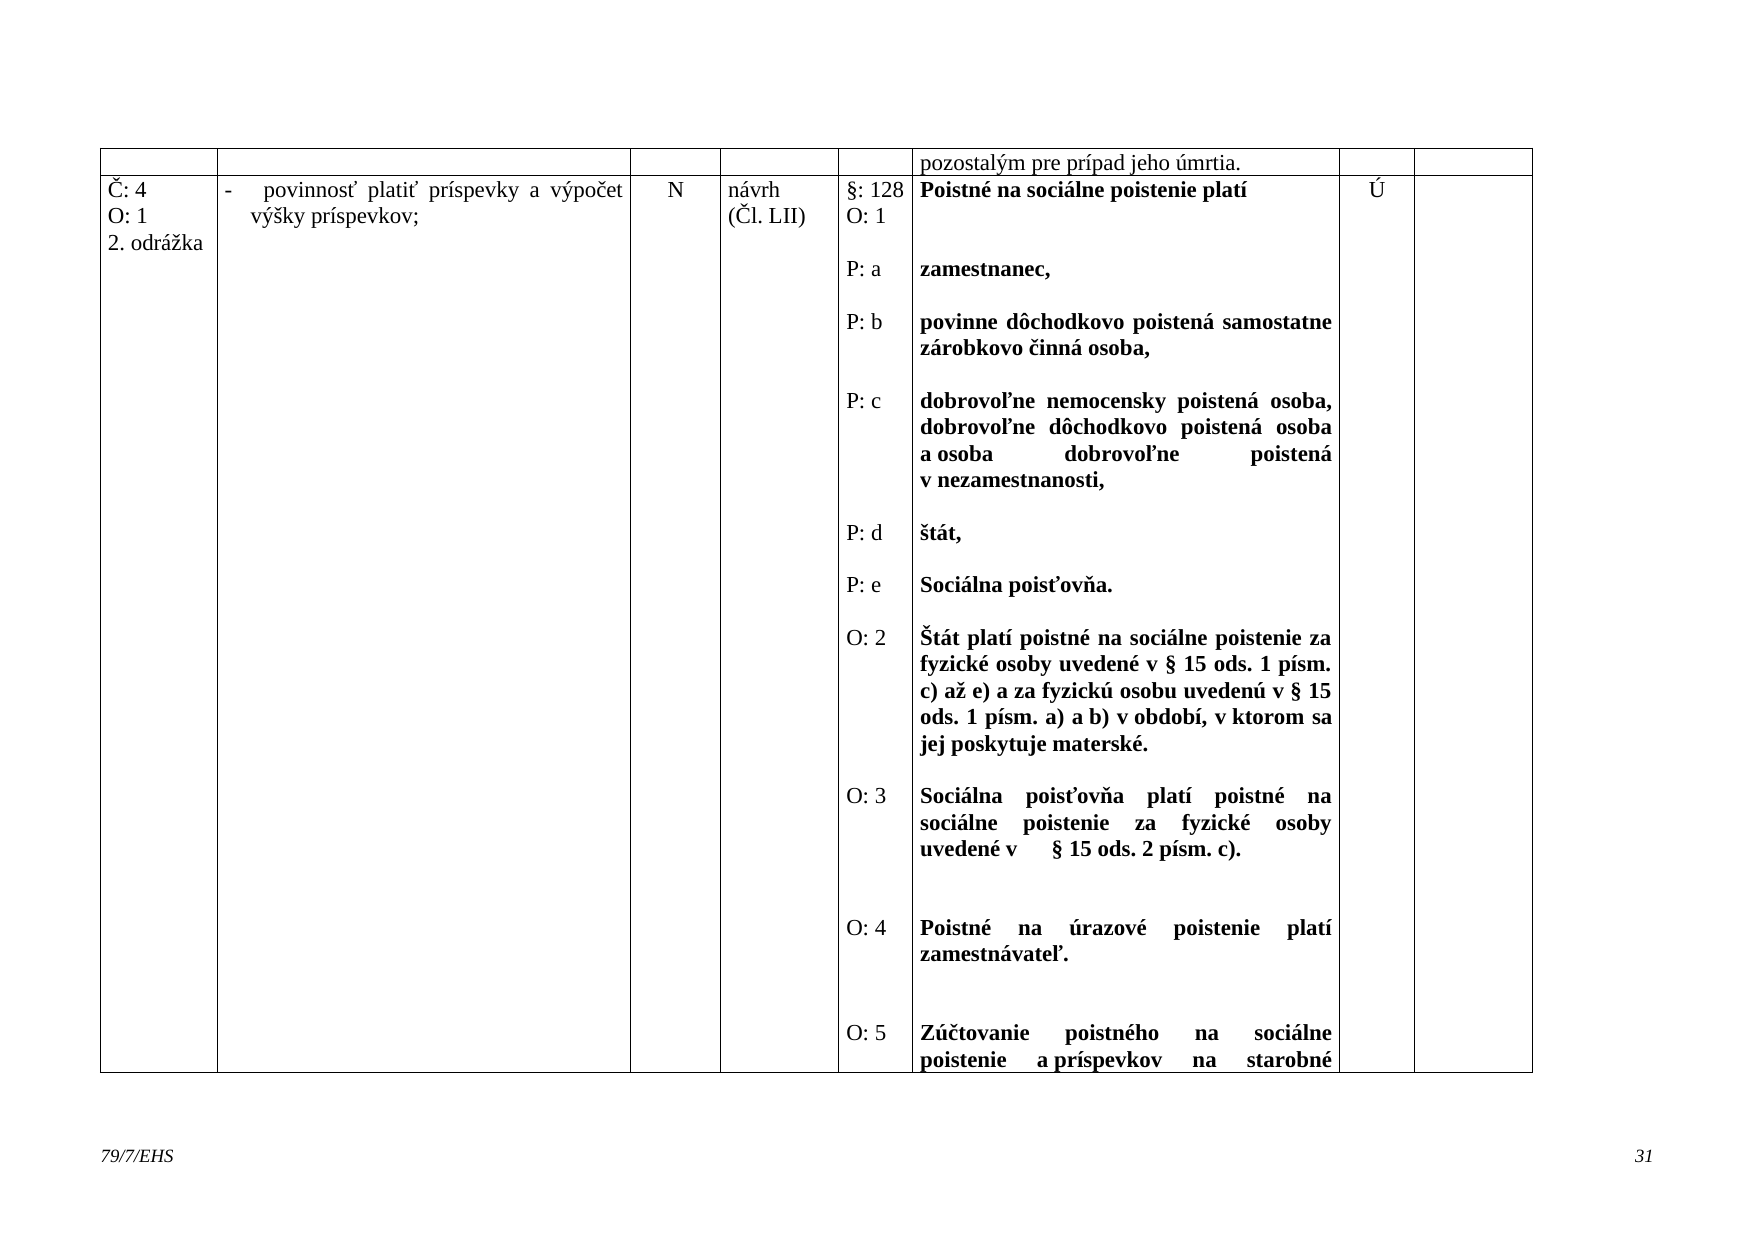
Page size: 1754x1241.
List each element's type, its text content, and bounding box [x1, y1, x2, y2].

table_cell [839, 176, 912, 1072]
table_cell N [631, 149, 720, 175]
table_cell N [631, 176, 720, 1072]
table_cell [101, 149, 217, 175]
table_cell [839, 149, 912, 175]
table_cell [218, 149, 630, 175]
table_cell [721, 176, 838, 1072]
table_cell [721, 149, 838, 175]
table_cell Ú [1340, 176, 1414, 1072]
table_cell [913, 176, 1339, 1072]
table_cell [1415, 149, 1532, 175]
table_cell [101, 176, 217, 1072]
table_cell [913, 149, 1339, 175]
table_cell [1415, 176, 1532, 1072]
table_cell Ú [1340, 149, 1414, 175]
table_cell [218, 176, 630, 1072]
